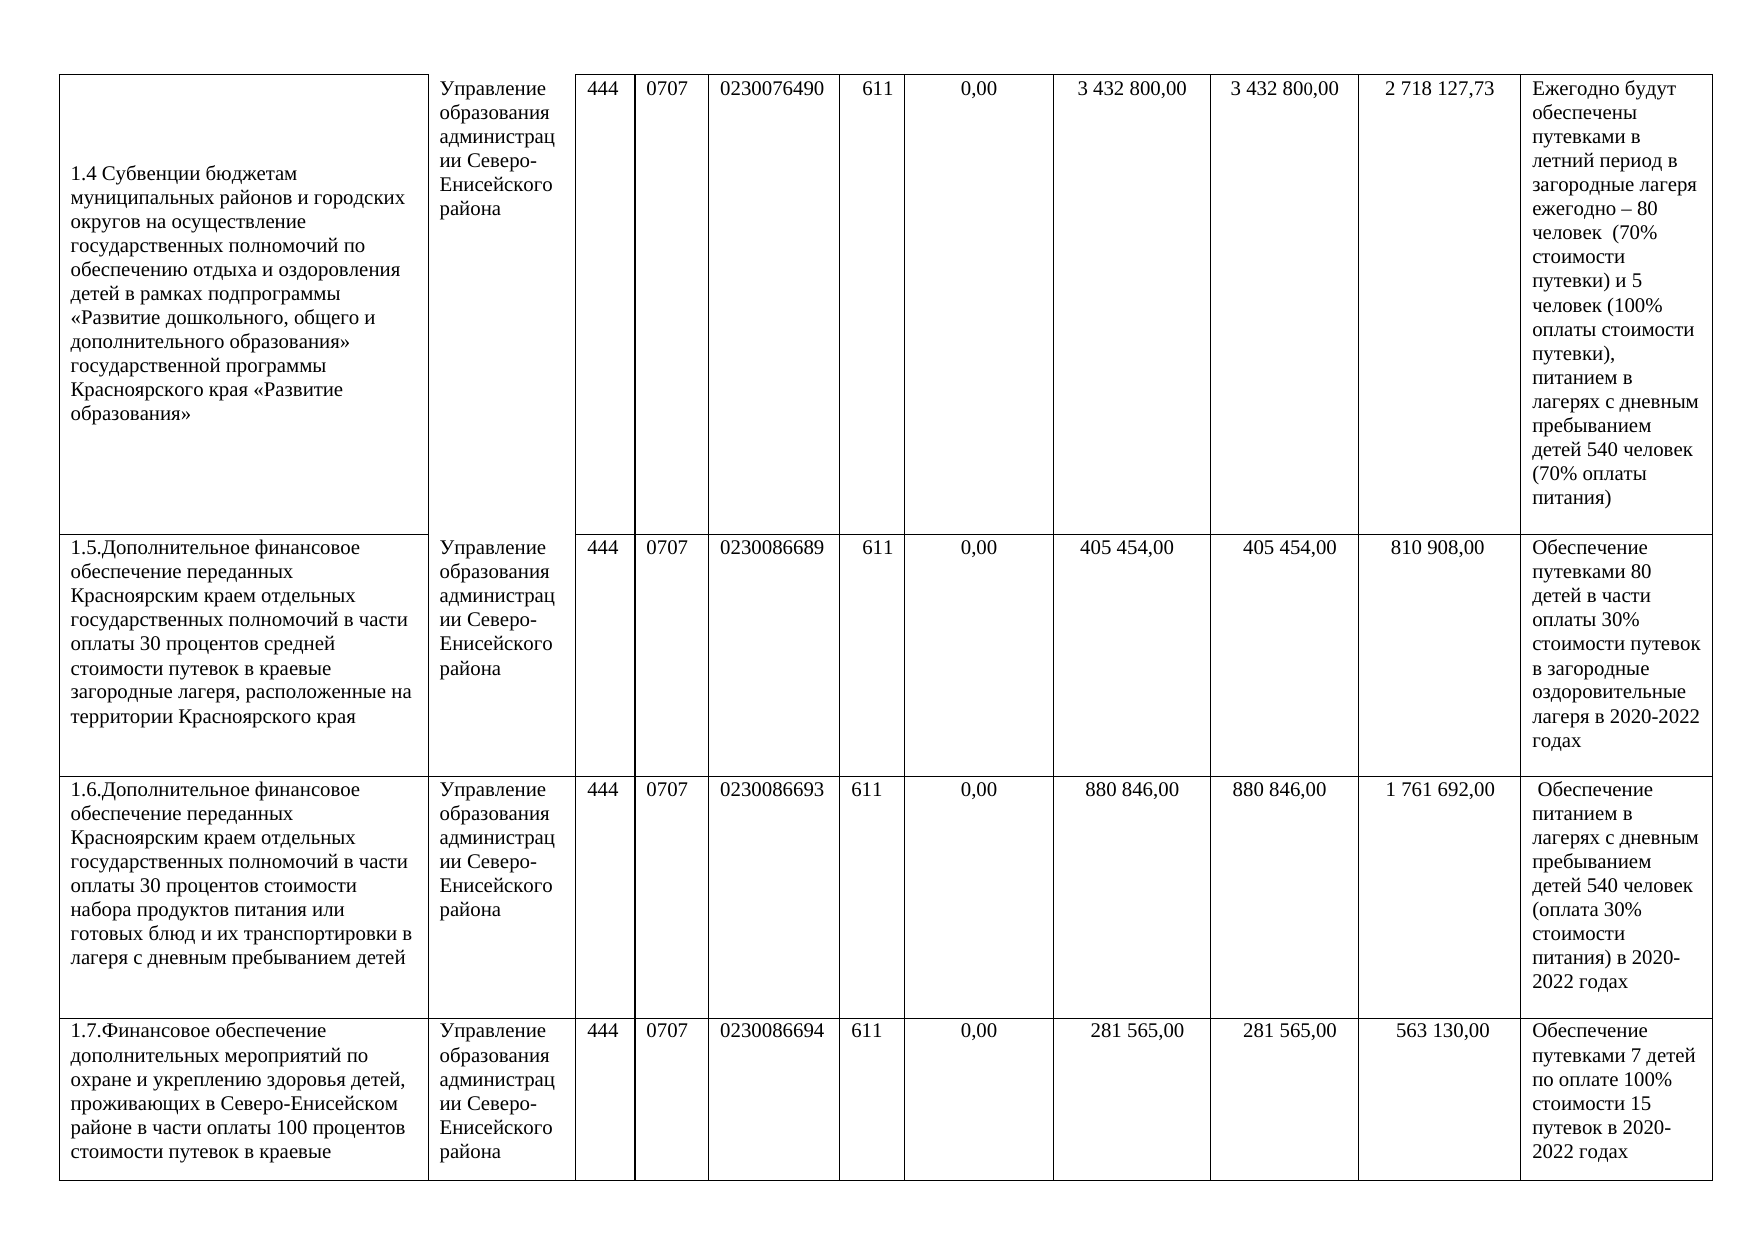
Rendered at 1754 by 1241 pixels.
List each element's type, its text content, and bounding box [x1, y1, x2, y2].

table_cell 880 846,00 [1211, 777, 1358, 1017]
table_cell 0,00 [905, 777, 1053, 1017]
table_cell Ежегодно будут обеспечены путевками в летний период в загородные лагеря ежегодно – 80 человек (70% стоимости путевки) и 5 человек (100% оплаты стоимости путевки), питанием в лагерях с дневным пребыванием детей 540 человек (70% оплаты питания) [1521, 75, 1712, 534]
table_cell 611 [840, 777, 904, 1017]
table_cell 281 565,00 [1211, 1019, 1358, 1180]
table_cell Обеспечение питанием в лагерях с дневным пребыванием детей 540 человек (оплата 30% стоимости питания) в 2020-2022 годах [1521, 777, 1712, 1017]
table_cell 0707 [636, 1019, 708, 1180]
table_cell 880 846,00 [1054, 777, 1210, 1017]
table_cell 1.4 Субвенции бюджетам муниципальных районов и городских округов на осуществление государственных полномочий по обеспечению отдыха и оздоровления детей в рамках подпрограммы «Развитие дошкольного, общего и дополнительного образования» государственной программы Красноярского края «Развитие образования» [60, 75, 428, 534]
table_cell 3 432 800,00 [1054, 75, 1210, 534]
table_cell 0230086693 [709, 777, 839, 1017]
table_cell 0230086689 [709, 535, 839, 776]
table_cell 0707 [636, 75, 708, 534]
table_cell 1.6.Дополнительное финансовое обеспечение переданных Красноярским краем отдельных государственных полномочий в части оплаты 30 процентов стоимости набора продуктов питания или готовых блюд и их транспортировки в лагеря с дневным пребыванием детей [60, 777, 428, 1017]
table_cell 611 [840, 75, 904, 534]
table_cell 3 432 800,00 [1211, 75, 1358, 534]
table_cell 444 [576, 1019, 634, 1180]
table_cell 0,00 [905, 535, 1053, 776]
table_cell 1.5.Дополнительное финансовое обеспечение переданных Красноярским краем отдельных государственных полномочий в части оплаты 30 процентов средней стоимости путевок в краевые загородные лагеря, расположенные на территории Красноярского края [60, 535, 428, 776]
table_cell 611 [840, 535, 904, 776]
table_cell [60, 1019, 428, 1180]
table_cell 281 565,00 [1054, 1019, 1210, 1180]
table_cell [1521, 1019, 1712, 1180]
table_cell Обеспечение путевками 80 детей в части оплаты 30% стоимости путевок в загородные оздоровительные лагеря в 2020-2022 годах [1521, 535, 1712, 776]
table_cell 563 130,00 [1359, 1019, 1520, 1180]
table_cell Управление образования администрации Северо-Енисейского района [429, 777, 575, 1017]
table_cell 0230086694 [709, 1019, 839, 1180]
table_cell 405 454,00 [1211, 535, 1358, 776]
table_cell 405 454,00 [1054, 535, 1210, 776]
table_cell 2 718 127,73 [1359, 75, 1520, 534]
table_cell 810 908,00 [1359, 535, 1520, 776]
table_cell 0,00 [905, 75, 1053, 534]
table_cell 1 761 692,00 [1359, 777, 1520, 1017]
table_cell 0230076490 [709, 75, 839, 534]
table_cell 611 [840, 1019, 904, 1180]
table_cell Управление образования администрации Северо-Енисейского района [429, 534, 575, 776]
table_cell 0707 [636, 535, 708, 776]
table_cell Управление образования администрации Северо-Енисейского района [429, 74, 575, 534]
table_cell 0707 [636, 777, 708, 1017]
table_cell 0,00 [905, 1019, 1053, 1180]
table_cell 444 [576, 777, 634, 1017]
table_cell 444 [576, 75, 634, 534]
table_cell 444 [576, 535, 634, 776]
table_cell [429, 1019, 575, 1180]
